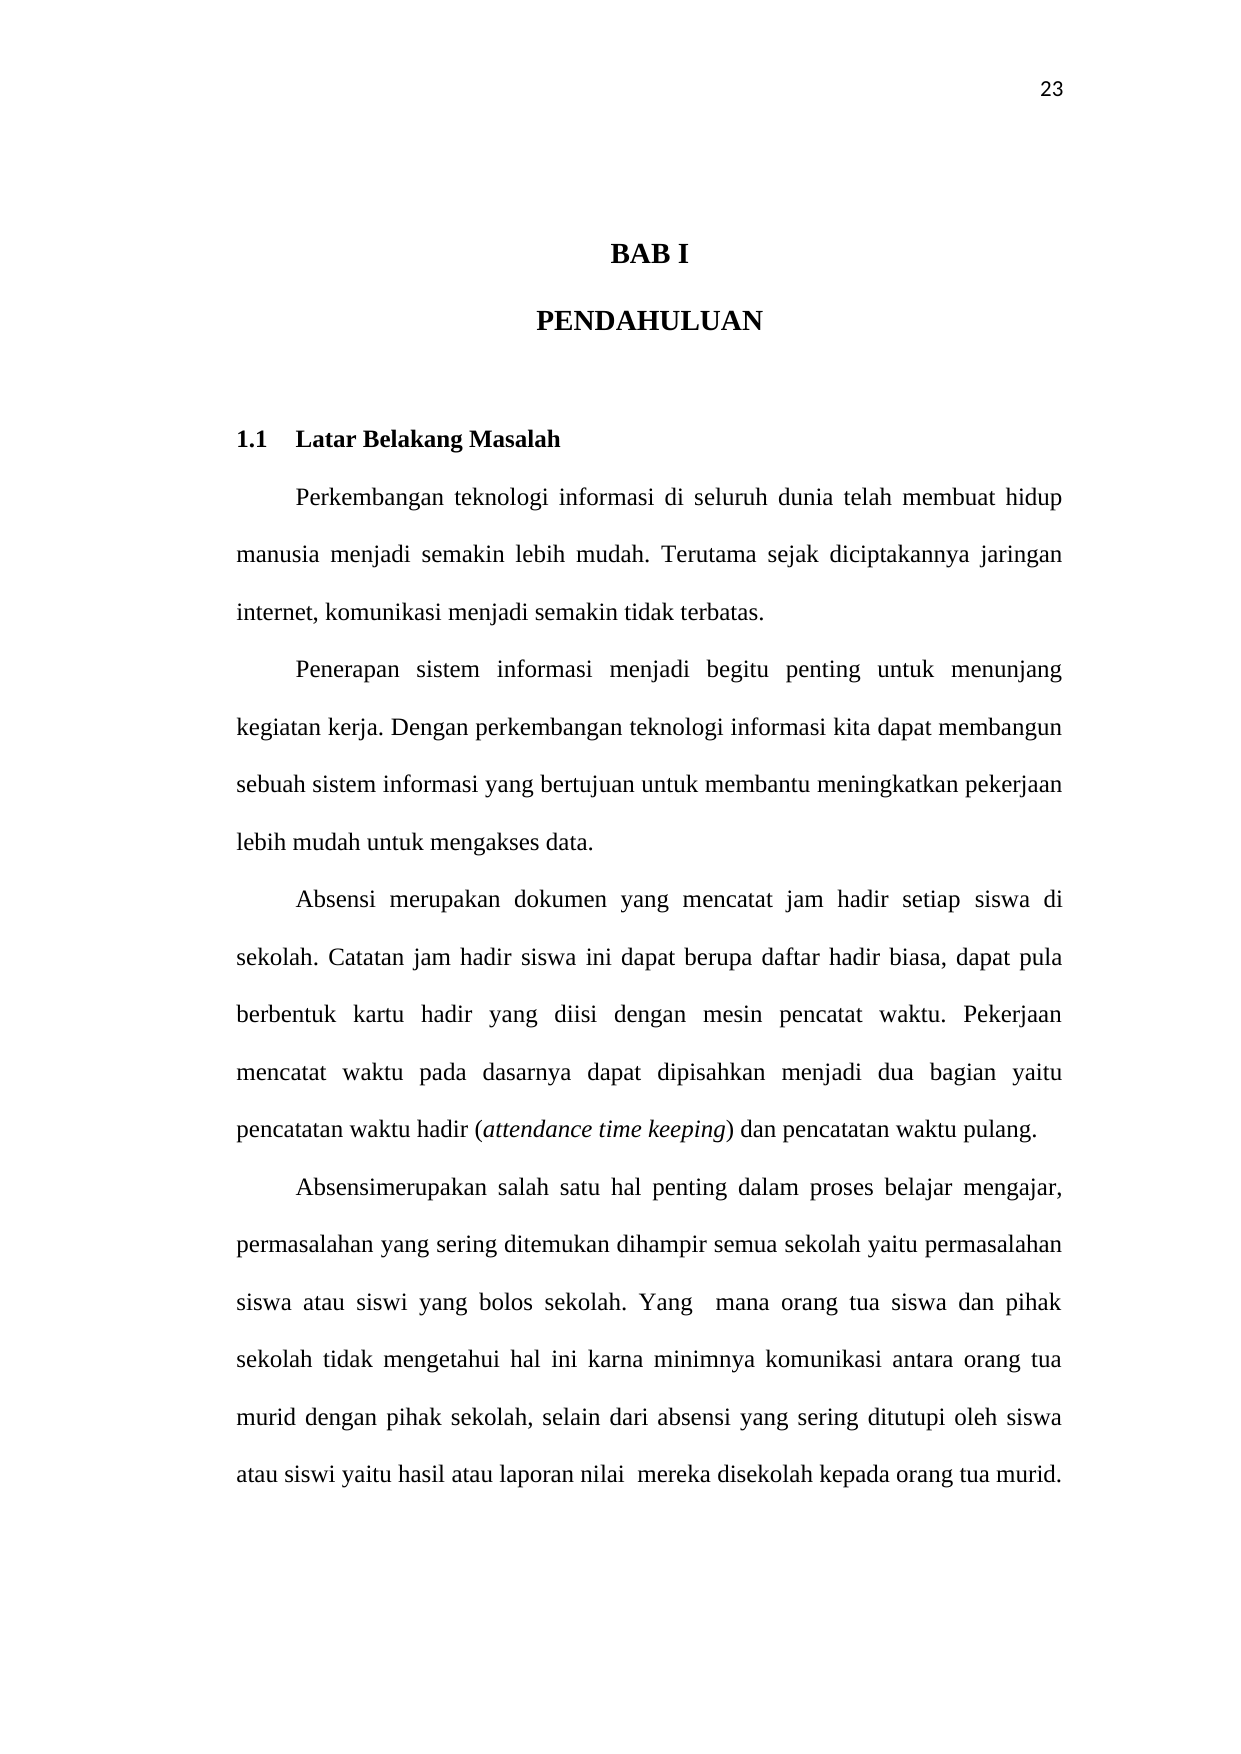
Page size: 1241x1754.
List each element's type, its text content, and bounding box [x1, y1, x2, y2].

list Latar Belakang Masalah [236, 424, 1063, 453]
text PENDAHULUAN [236, 303, 1063, 337]
text Perkembangan teknologi informasi di seluruh dunia telah membuat hidup manusia menjadi semakin lebih mudah. Terutama sejak diciptakannya jaringan internet, komunikasi menjadi semakin tidak terbatas. [236, 482, 1063, 626]
text Absensi merupakan dokumen yang mencatat jam hadir setiap siswa di sekolah. Catatan jam hadir siswa ini dapat berupa daftar hadir biasa, dapat pula berbentuk kartu hadir yang diisi dengan mesin pencatat waktu. Pekerjaan mencatat waktu pada dasarnya dapat dipisahkan menjadi dua bagian yaitu pencatatan waktu hadir (attendance time keeping) dan pencatatan waktu pulang. [236, 884, 1063, 1143]
text BAB I [236, 236, 1063, 270]
text Absensimerupakan salah satu hal penting dalam proses belajar mengajar, permasalahan yang sering ditemukan dihampir semua sekolah yaitu permasalahan siswa atau siswi yang bolos sekolah. Yang mana orang tua siswa dan pihak sekolah tidak mengetahui hal ini karna minimnya komunikasi antara orang tua murid dengan pihak sekolah, selain dari absensi yang sering ditutupi oleh siswa atau siswi yaitu hasil atau laporan nilai mereka disekolah kepada orang tua murid. [236, 1172, 1063, 1488]
text Penerapan sistem informasi menjadi begitu penting untuk menunjang kegiatan kerja. Dengan perkembangan teknologi informasi kita dapat membangun sebuah sistem informasi yang bertujuan untuk membantu meningkatkan pekerjaan lebih mudah untuk mengakses data. [236, 654, 1063, 856]
